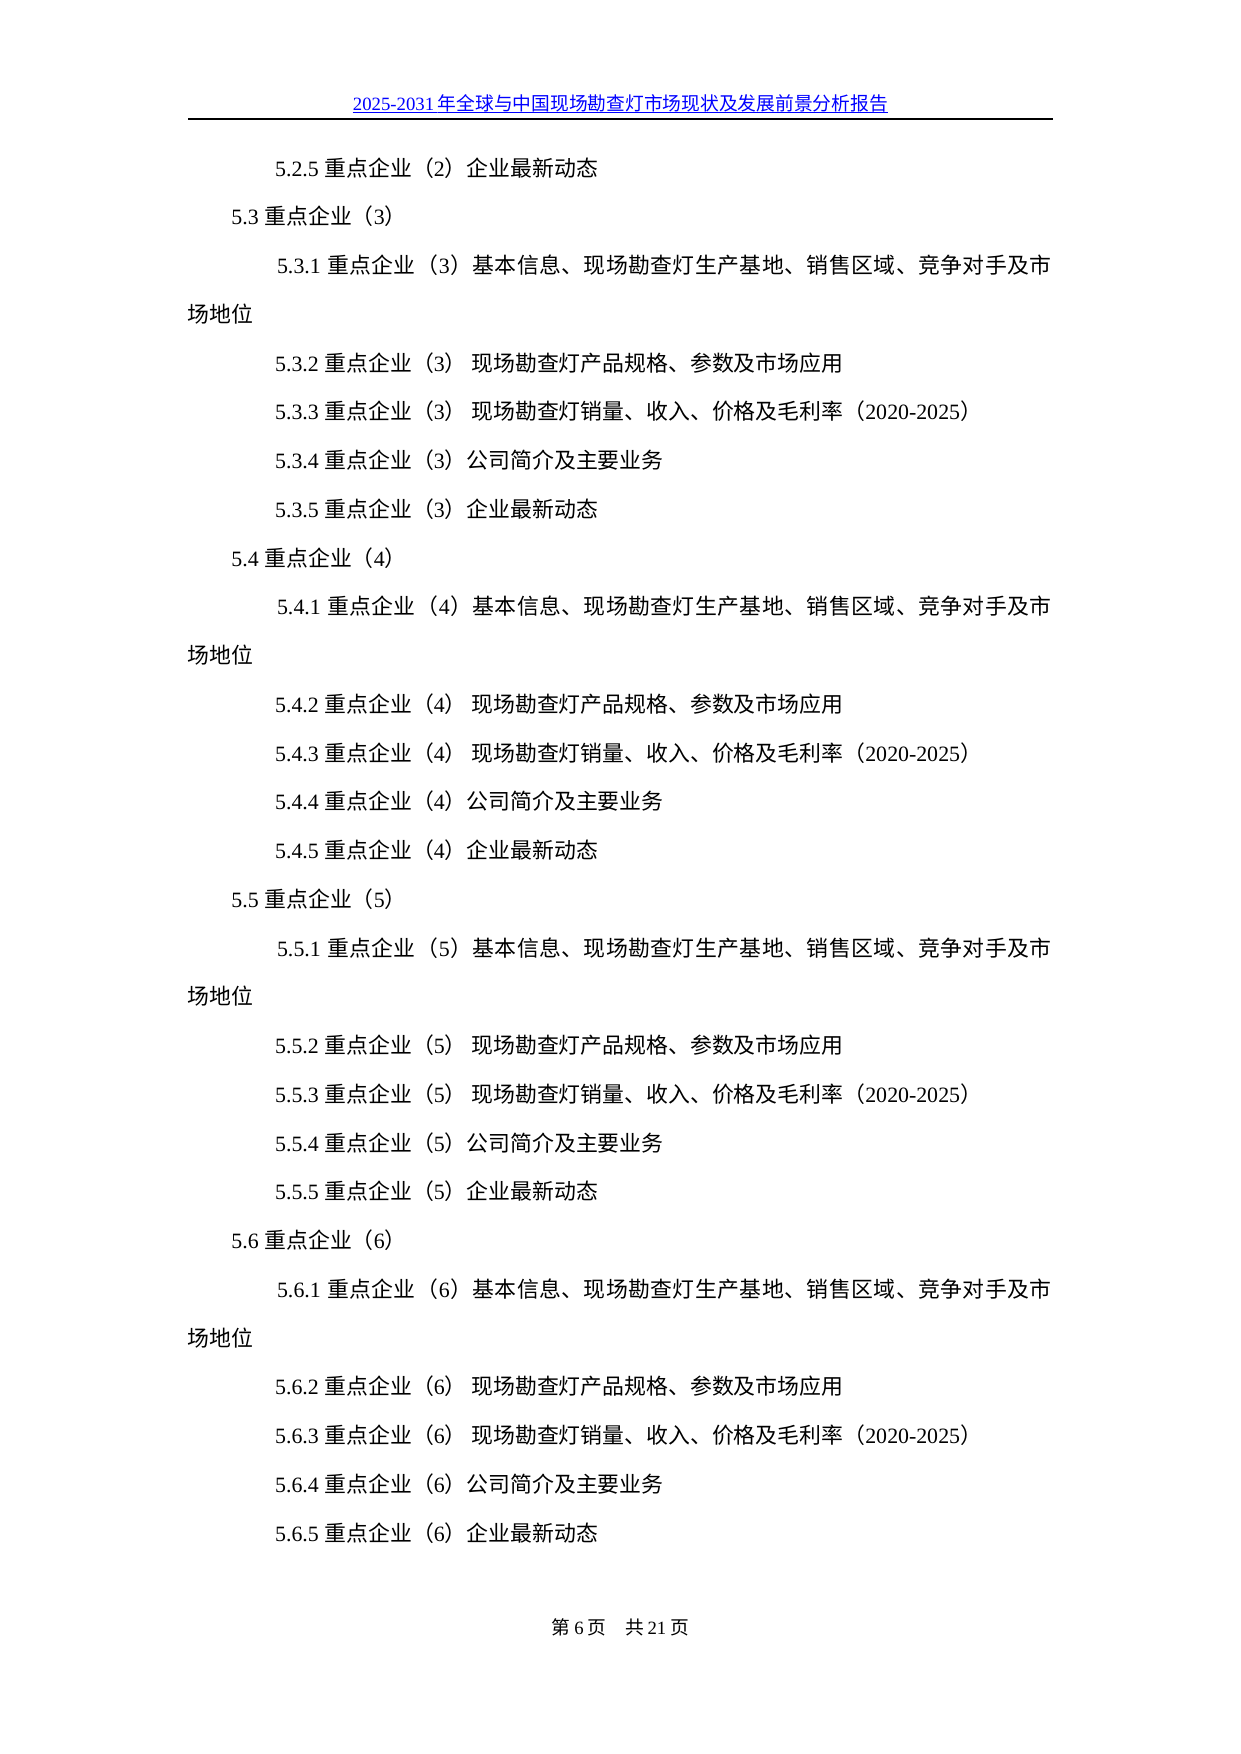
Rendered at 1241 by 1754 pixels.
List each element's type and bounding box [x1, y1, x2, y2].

text [187, 150, 1053, 1548]
